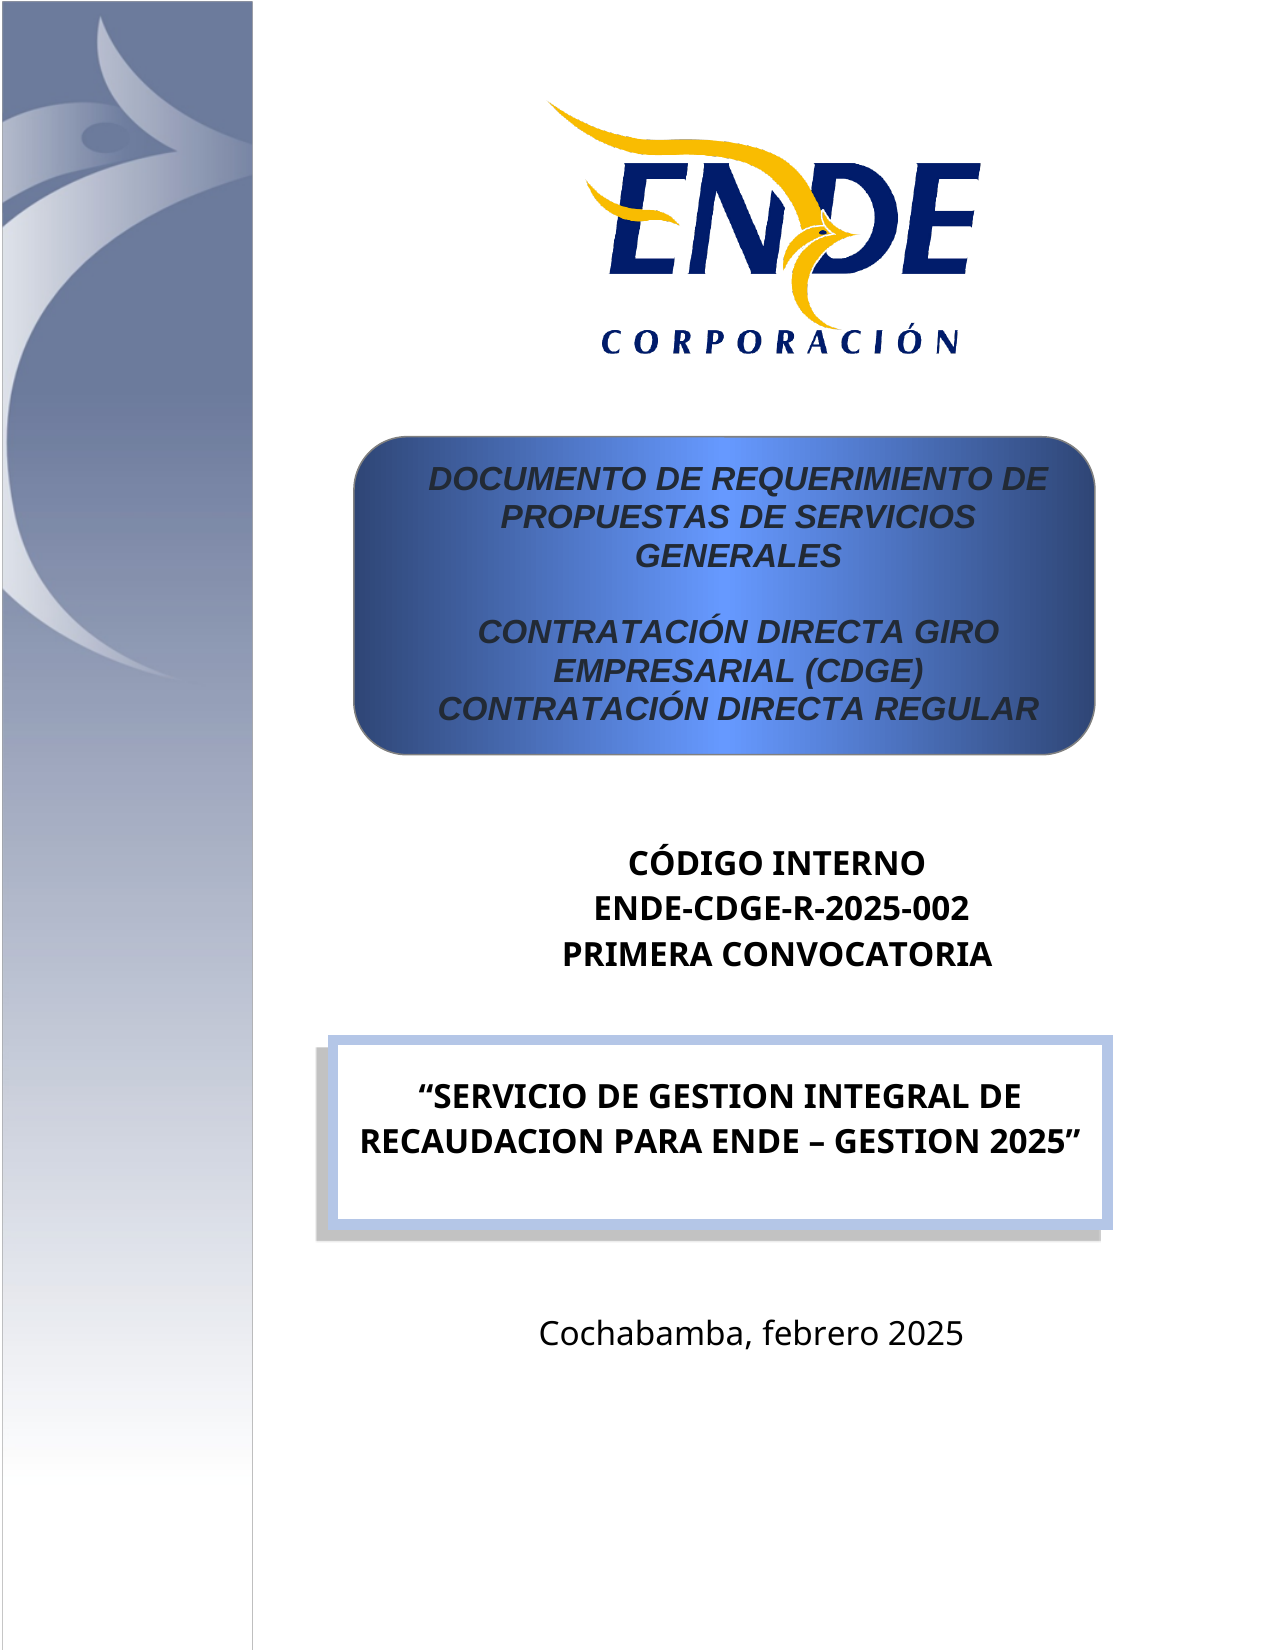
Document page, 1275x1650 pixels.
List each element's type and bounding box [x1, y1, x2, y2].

picture [0, 0, 255, 1650]
picture [538, 85, 994, 364]
